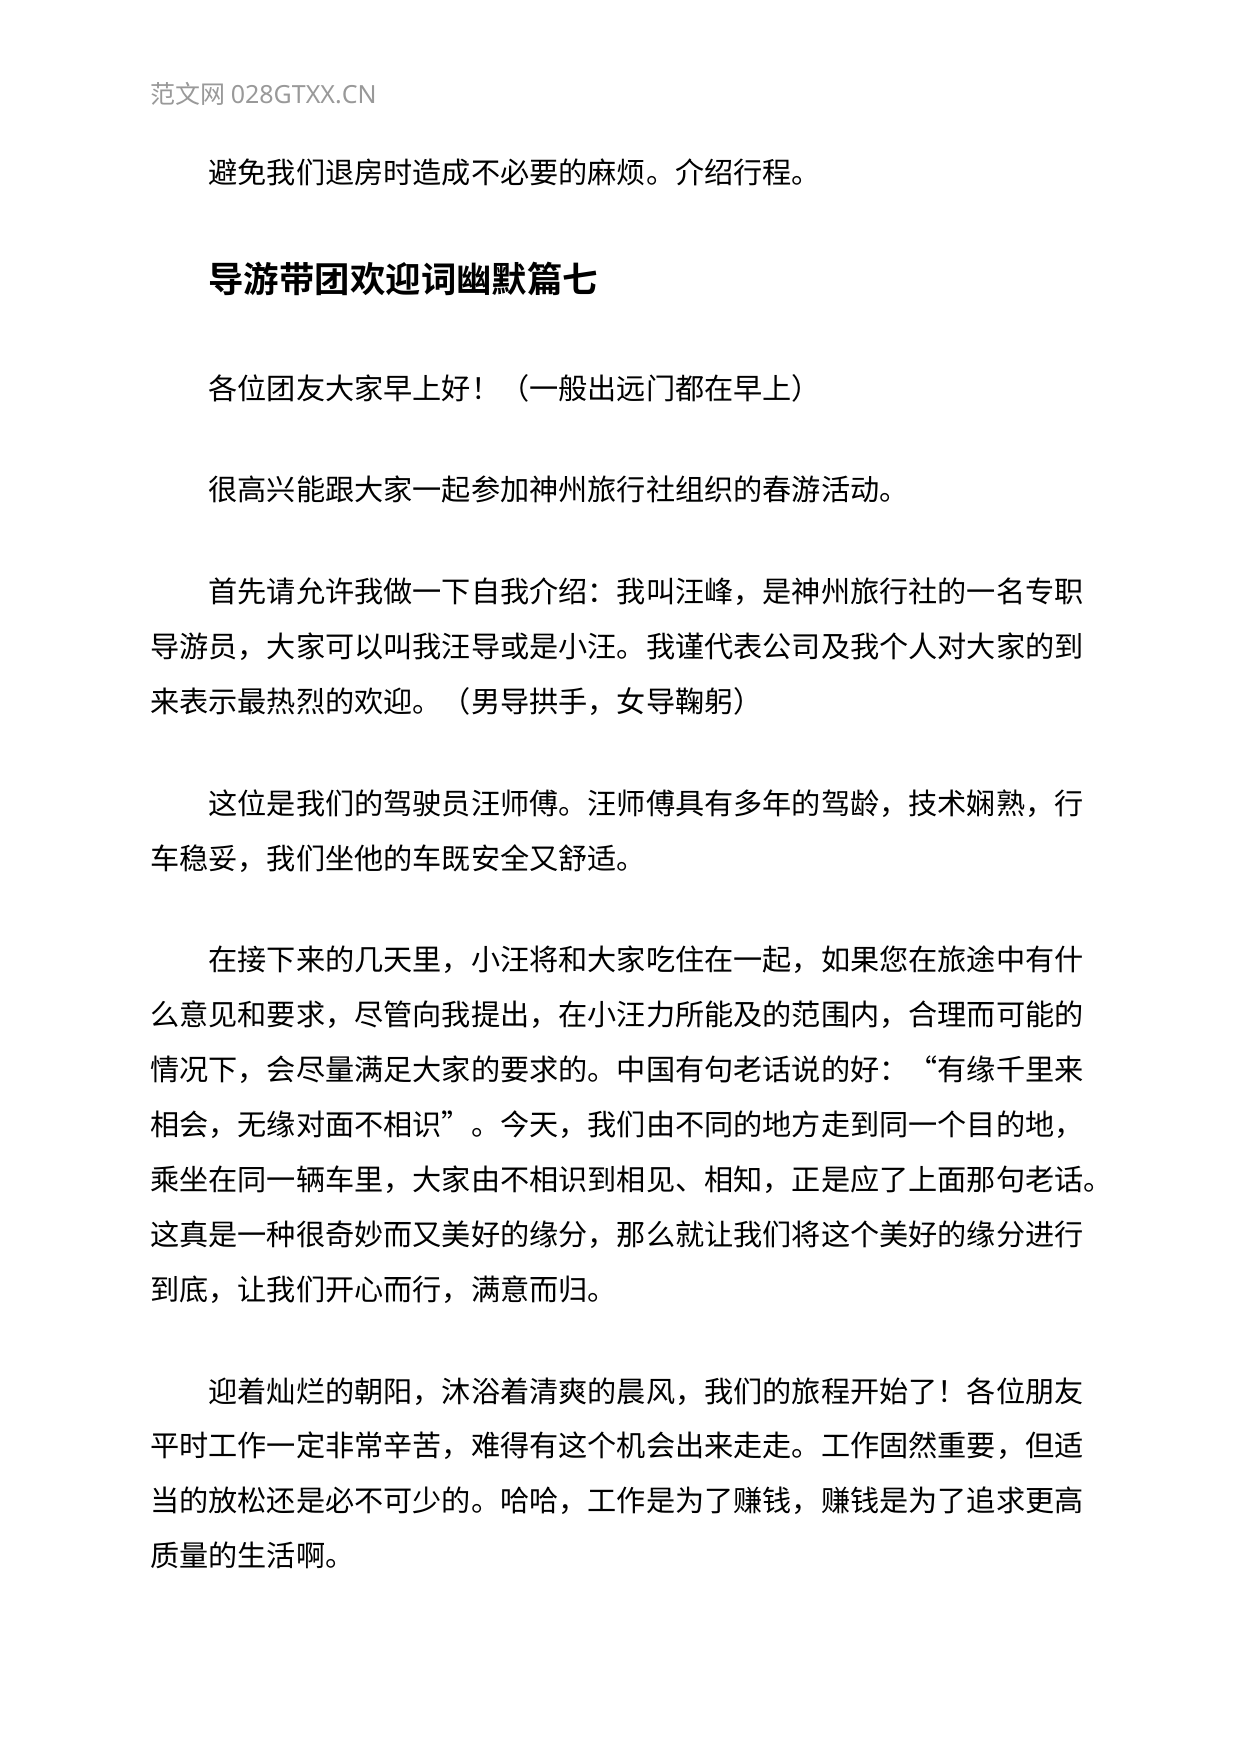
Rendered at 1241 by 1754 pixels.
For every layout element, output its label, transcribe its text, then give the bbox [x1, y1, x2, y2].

text 各位团友大家早上好！（一般出远门都在早上） [150, 365, 1090, 407]
text 迎着灿烂的朝阳，沐浴着清爽的晨风，我们的旅程开始了！各位朋友平时工作一定非常辛苦，难得有这个机会出来走走。工作固然重要，但适当的放松还是必不可少的。哈哈，工作是为了赚钱，赚钱是为了追求更高质量的生活啊。 [150, 1368, 1090, 1575]
text 在接下来的几天里，小汪将和大家吃住在一起，如果您在旅途中有什么意见和要求，尽管向我提出，在小汪力所能及的范围内，合理而可能的情况下，会尽量满足大家的要求的。中国有句老话说的好：“有缘千里来相会，无缘对面不相识”。今天，我们由不同的地方走到同一个目的地，乘坐在同一辆车里，大家由不相识到相见、相知，正是应了上面那句老话。这真是一种很奇妙而又美好的缘分，那么就让我们将这个美好的缘分进行到底，让我们开心而行，满意而归。 [150, 937, 1090, 1309]
text 导游带团欢迎词幽默篇七 [150, 252, 1090, 303]
text 很高兴能跟大家一起参加神州旅行社组织的春游活动。 [150, 467, 1090, 509]
text 首先请允许我做一下自我介绍：我叫汪峰，是神州旅行社的一名专职导游员，大家可以叫我汪导或是小汪。我谨代表公司及我个人对大家的到来表示最热烈的欢迎。（男导拱手，女导鞠躬） [150, 569, 1090, 721]
text 避免我们退房时造成不必要的麻烦。介绍行程。 [150, 150, 1090, 192]
text 这位是我们的驾驶员汪师傅。汪师傅具有多年的驾龄，技术娴熟，行车稳妥，我们坐他的车既安全又舒适。 [150, 780, 1090, 877]
